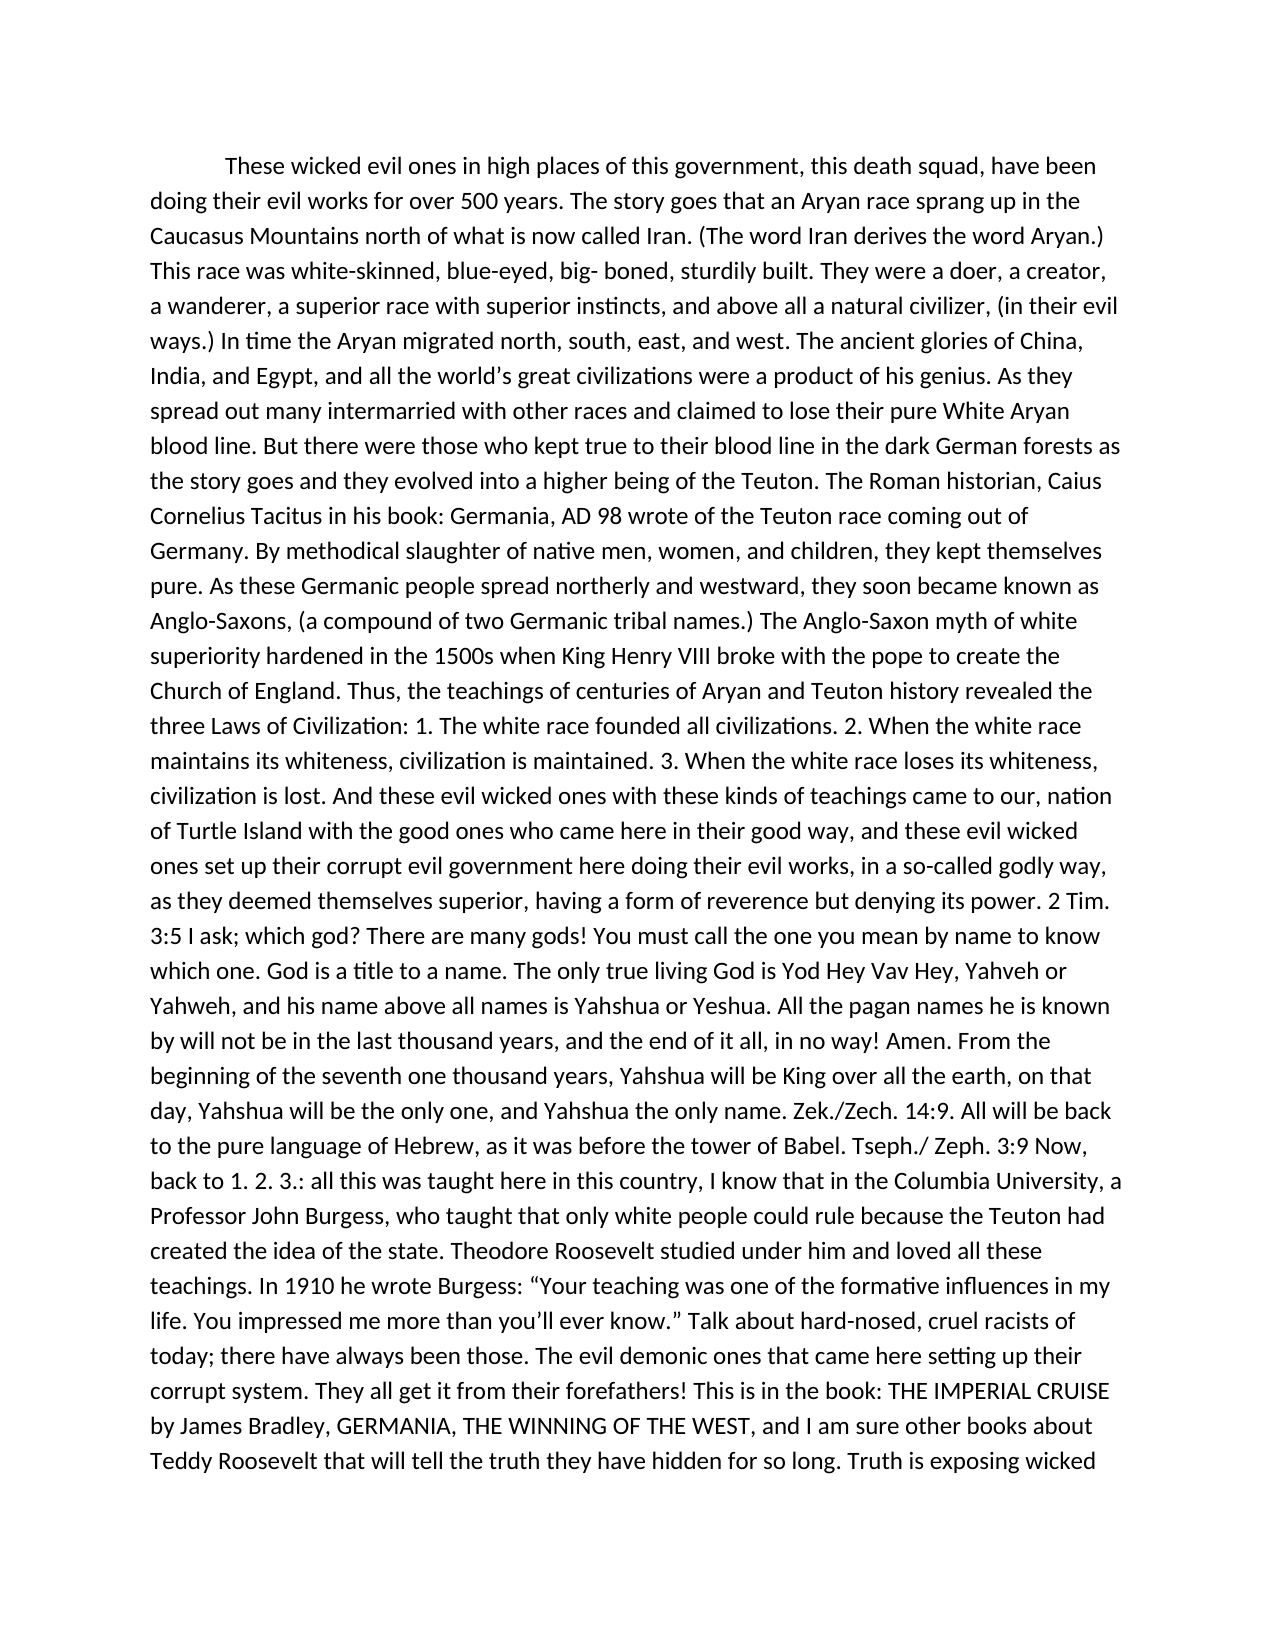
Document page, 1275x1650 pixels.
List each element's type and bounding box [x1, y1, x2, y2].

text [150, 150, 1125, 1476]
